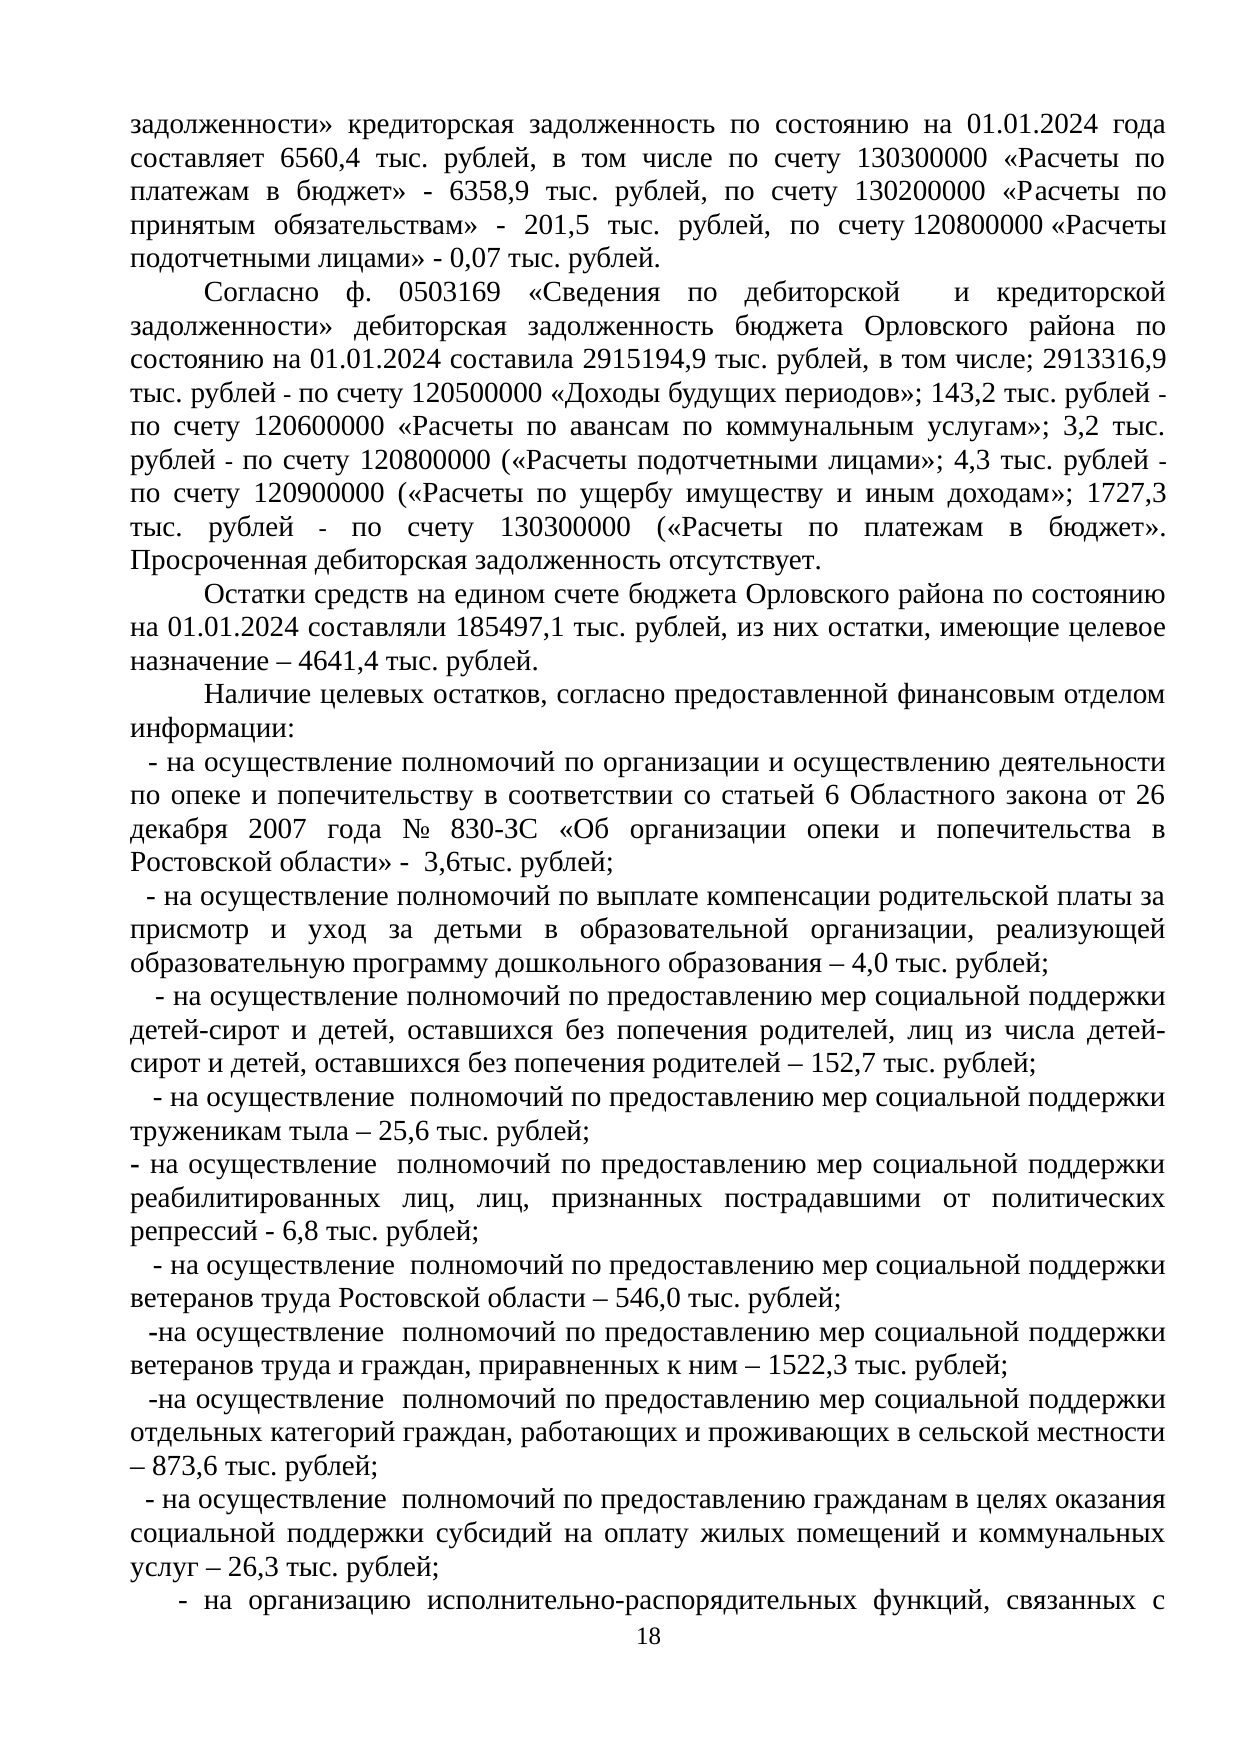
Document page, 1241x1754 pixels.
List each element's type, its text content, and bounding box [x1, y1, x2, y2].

text Остатки средств на едином счете бюджета Орловского района по состоянию на 01.01.2024 составляли 185497,1 тыс. рублей, из них остатки, имеющие целевое назначение – 4641,4 тыс. рублей. [130, 576, 1167, 677]
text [130, 1582, 1167, 1616]
text - на осуществление полномочий по выплате компенсации родительской платы за присмотр и уход за детьми в образовательной организации, реализующей образовательную программу дошкольного образования – 4,0 тыс. рублей; [130, 878, 1167, 978]
text -на осуществление полномочий по предоставлению мер социальной поддержки отдельных категорий граждан, работающих и проживающих в сельской местности – 873,6 тыс. рублей; [130, 1381, 1167, 1482]
text - на осуществление полномочий по организации и осуществлению деятельности по опеке и попечительству в соответствии со статьей 6 Областного закона от 26 декабря 2007 года № 830-ЗС «Об организации опеки и попечительства в Ростовской области» - 3,6тыс. рублей; [130, 744, 1167, 878]
text - на осуществление полномочий по предоставлению мер социальной поддержки ветеранов труда Ростовской области – 546,0 тыс. рублей; [130, 1247, 1167, 1314]
text - на осуществление полномочий по предоставлению мер социальной поддержки детей-сирот и детей, оставшихся без попечения родителей, лиц из числа детей-сирот и детей, оставшихся без попечения родителей – 152,7 тыс. рублей; [130, 978, 1167, 1079]
text Согласно ф. 0503169 «Сведения по дебиторской и кредиторской задолженности» дебиторская задолженность бюджета Орловского района по состоянию на 01.01.2024 составила 2915194,9 тыс. рублей, в том числе; 2913316,9 тыс. рублей - по счету 120500000 «Доходы будущих периодов»; 143,2 тыс. рублей - по счету 120600000 «Расчеты по авансам по коммунальным услугам»; 3,2 тыс. рублей - по счету 120800000 («Расчеты подотчетными лицами»; 4,3 тыс. рублей - по счету 120900000 («Расчеты по ущербу имуществу и иным доходам»; 1727,3 тыс. рублей - по счету 130300000 («Расчеты по платежам в бюджет». Просроченная дебиторская задолженность отсутствует. [130, 274, 1167, 576]
text - на осуществление полномочий по предоставлению мер социальной поддержки реабилитированных лиц, лиц, признанных пострадавшими от политических репрессий - 6,8 тыс. рублей; [130, 1146, 1167, 1247]
text - на осуществление полномочий по предоставлению мер социальной поддержки труженикам тыла – 25,6 тыс. рублей; [130, 1079, 1167, 1146]
text Наличие целевых остатков, согласно предоставленной финансовым отделом информации: [130, 677, 1167, 744]
text - на осуществление полномочий по предоставлению гражданам в целях оказания социальной поддержки субсидий на оплату жилых помещений и коммунальных услуг – 26,3 тыс. рублей; [130, 1482, 1167, 1582]
text -на осуществление полномочий по предоставлению мер социальной поддержки ветеранов труда и граждан, приравненных к ним – 1522,3 тыс. рублей; [130, 1314, 1167, 1381]
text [130, 106, 1167, 274]
